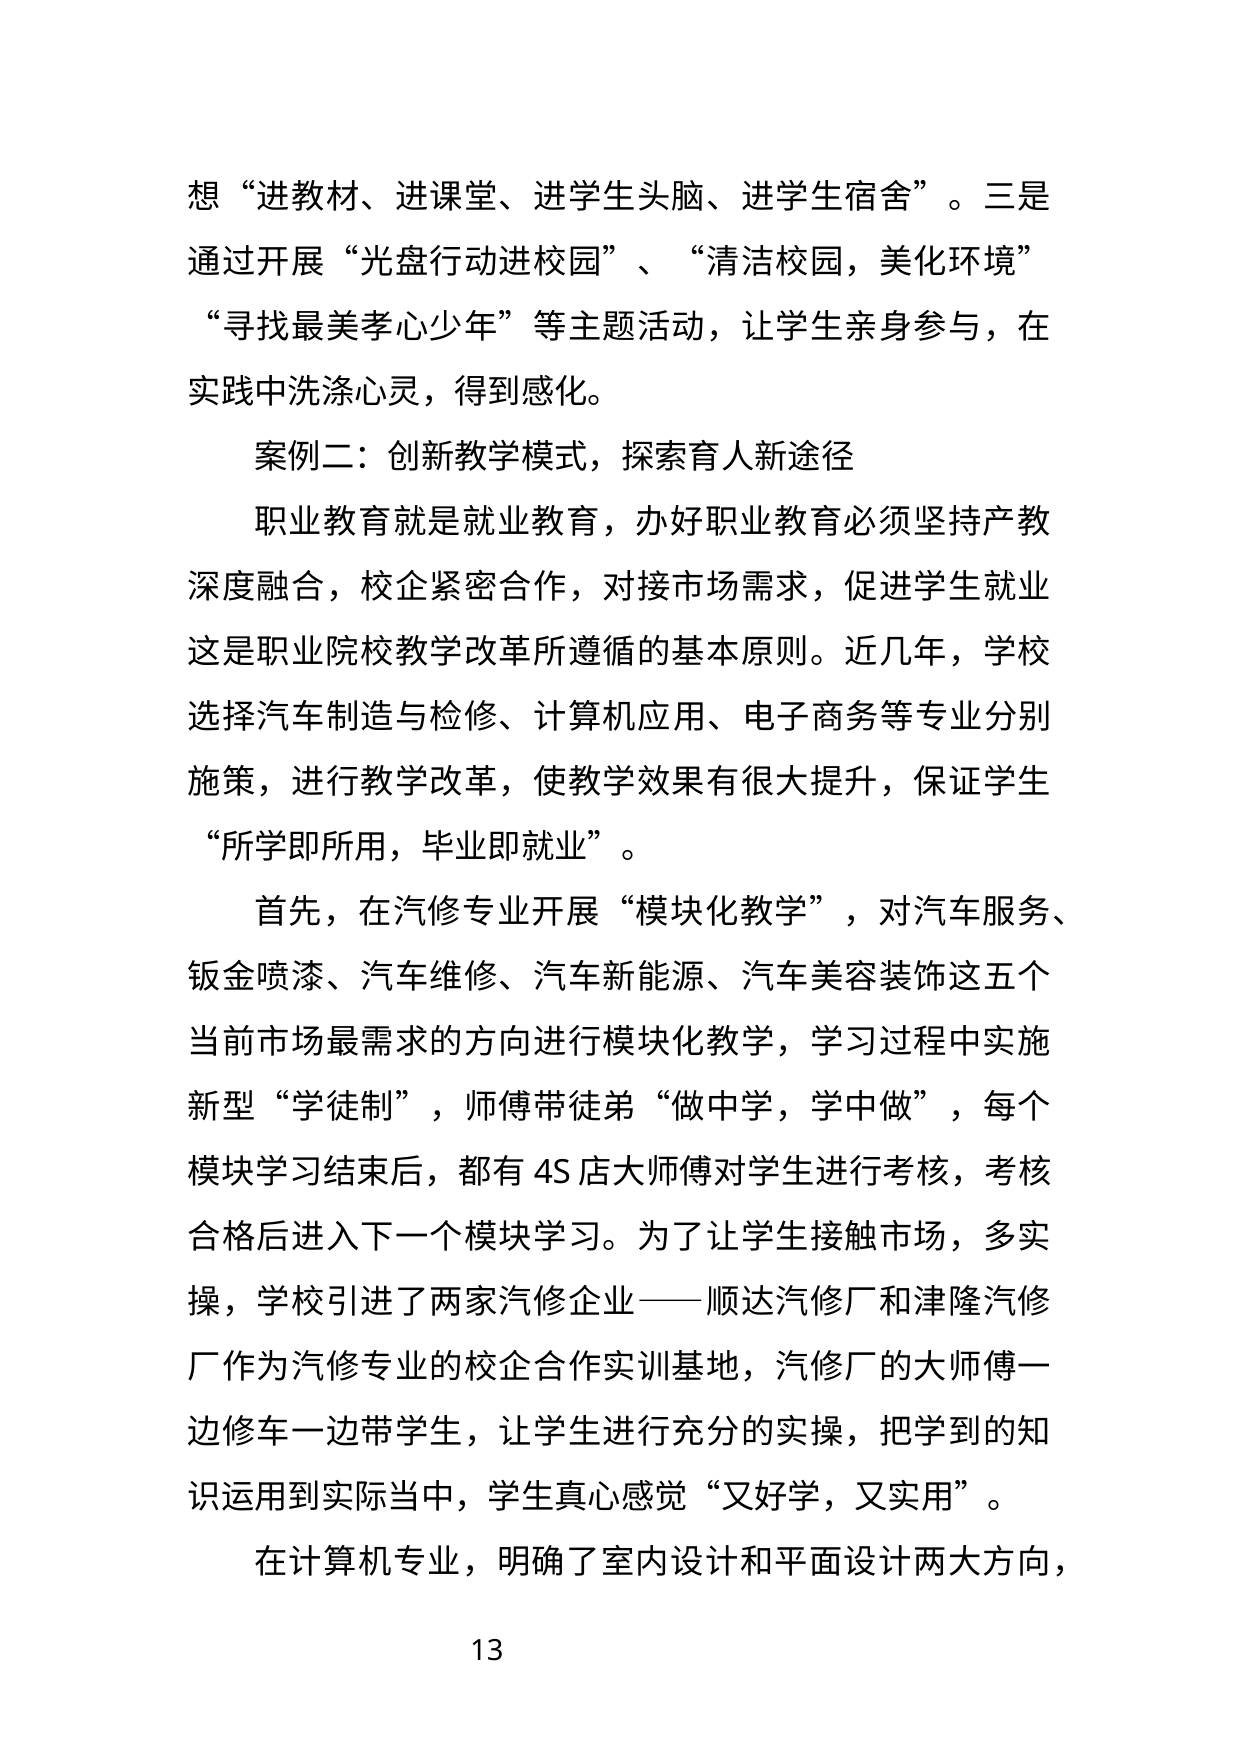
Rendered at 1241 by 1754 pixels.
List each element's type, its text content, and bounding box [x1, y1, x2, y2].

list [187, 1527, 1053, 1592]
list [187, 162, 1053, 422]
list 案例二：创新教学模式，探索育人新途径 [187, 422, 1053, 487]
list 职业教育就是就业教育，办好职业教育必须坚持产教深度融合，校企紧密合作，对接市场需求，促进学生就业，这是职业院校教学改革所遵循的基本原则。近几年，学校选择汽车制造与检修、计算机应用、电子商务等专业分别施策，进行教学改革，使教学效果有很大提升，保证学生“所学即所用，毕业即就业”。 [187, 487, 1053, 877]
list 首先，在汽修专业开展“模块化教学”，对汽车服务、钣金喷漆、汽车维修、汽车新能源、汽车美容装饰这五个当前市场最需求的方向进行模块化教学，学习过程中实施新型“学徒制”，师傅带徒弟“做中学，学中做”，每个模块学习结束后，都有4S店大师傅对学生进行考核，考核合格后进入下一个模块学习。为了让学生接触市场，多实操，学校引进了两家汽修企业——顺达汽修厂和津隆汽修厂作为汽修专业的校企合作实训基地，汽修厂的大师傅一边修车一边带学生，让学生进行充分的实操，把学到的知识运用到实际当中，学生真心感觉“又好学，又实用”。 [187, 877, 1053, 1527]
